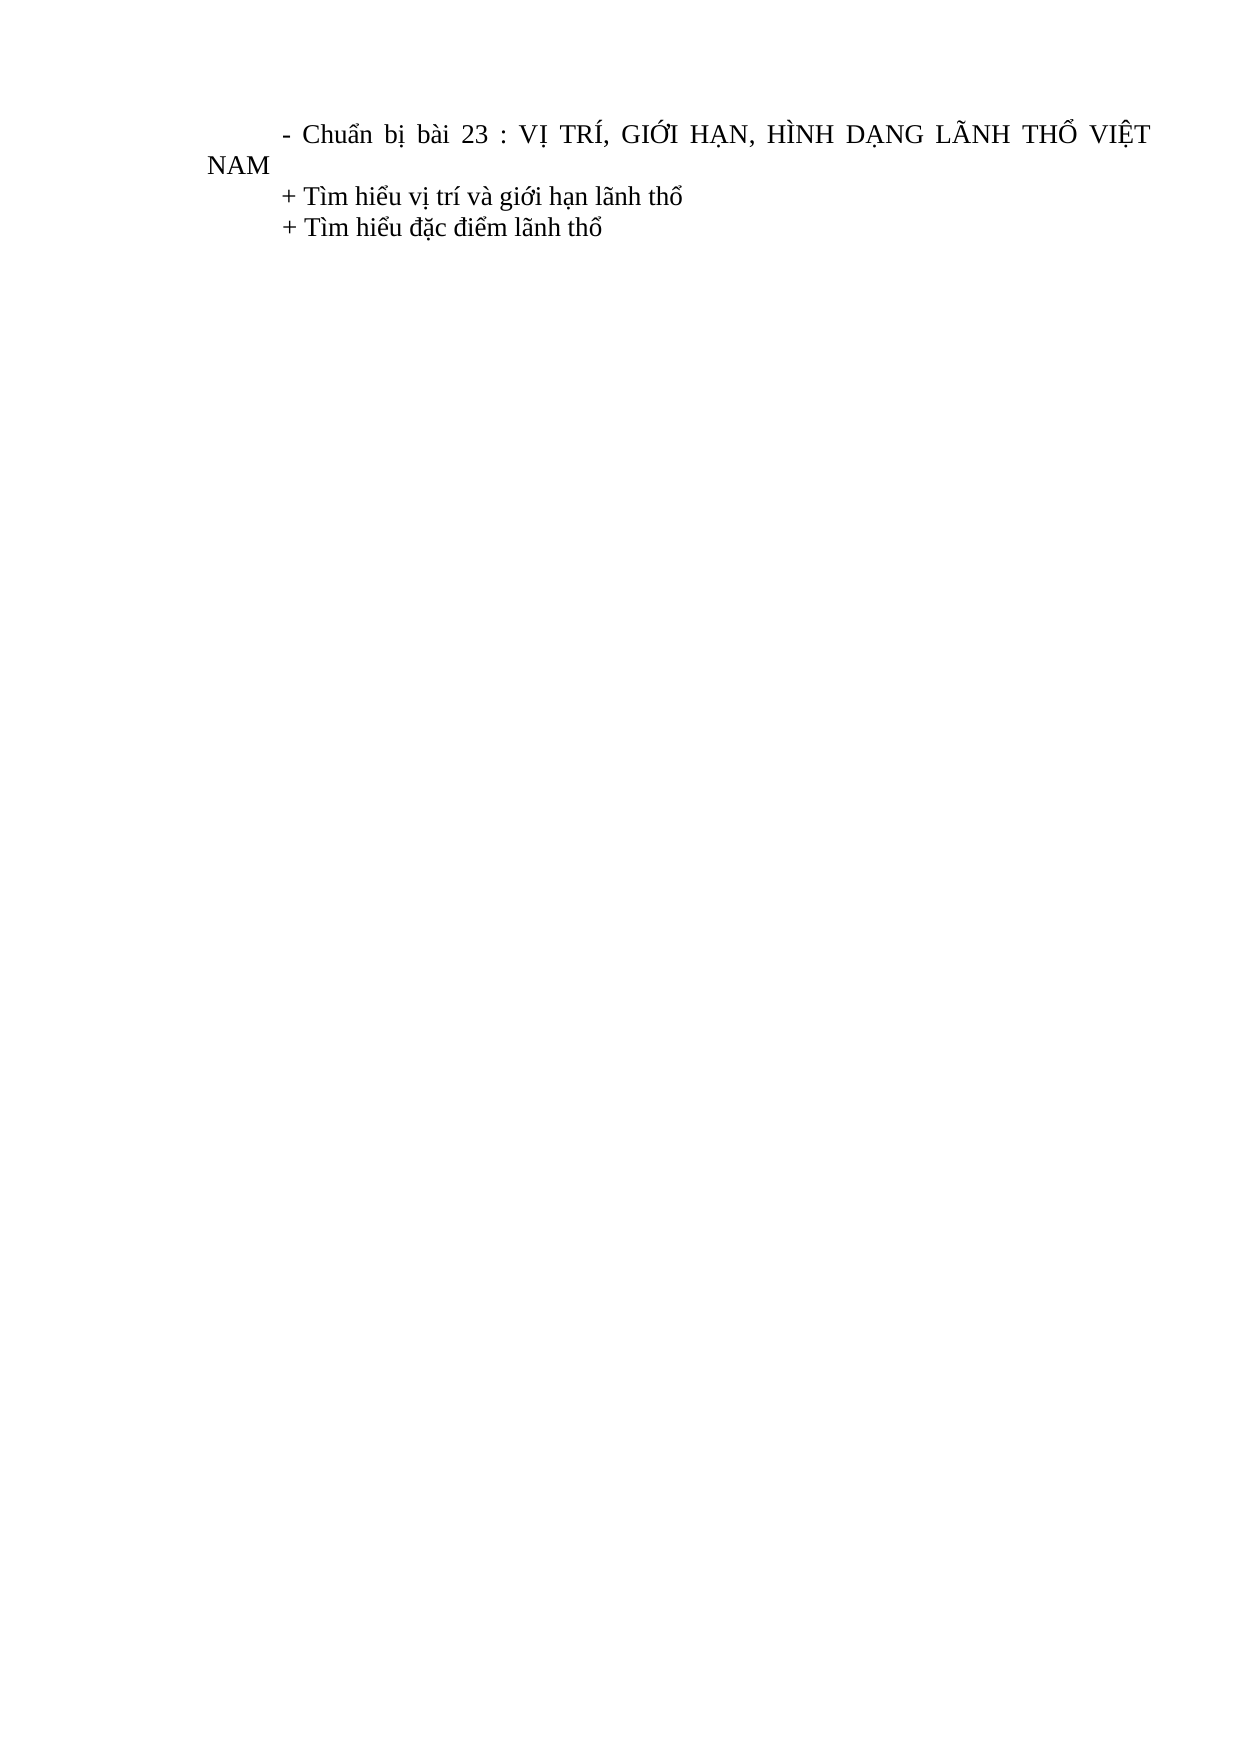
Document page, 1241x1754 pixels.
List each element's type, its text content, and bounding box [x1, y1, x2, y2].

text - Chuẩn bị bài 23 : VỊ TRÍ, GIỚI HẠN, HÌNH DẠNG LÃNH THỔ VIỆT NAM [207, 118, 1152, 180]
text + Tìm hiểu vị trí và giới hạn lãnh thổ [207, 180, 1152, 212]
text + Tìm hiểu đặc điểm lãnh thổ [207, 212, 1152, 243]
